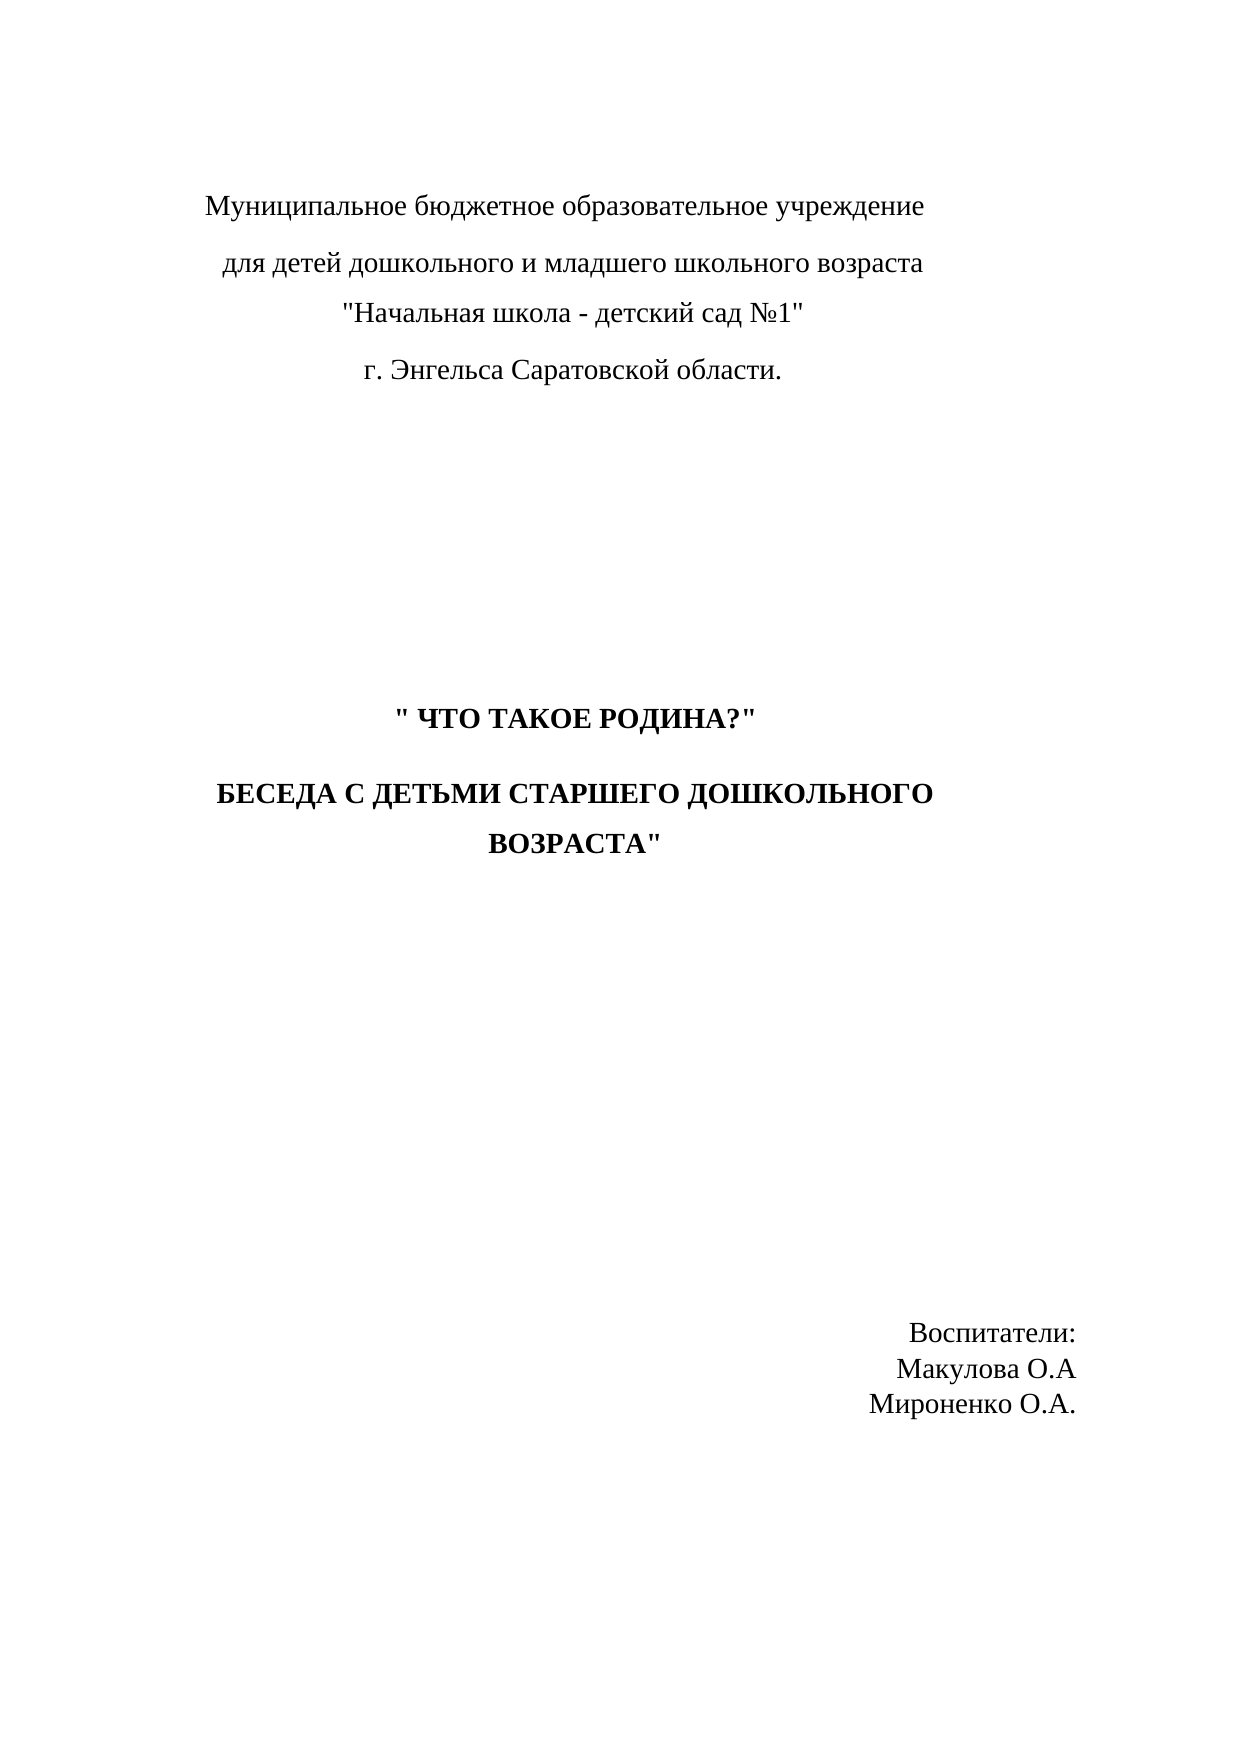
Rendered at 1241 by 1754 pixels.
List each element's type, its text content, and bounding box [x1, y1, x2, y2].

text Макулова О.А [652, 1351, 1076, 1385]
text Воспитатели: [652, 1316, 1076, 1349]
text " ЧТО ТАКОЕ РОДИНА?" [148, 688, 1003, 739]
text БЕСЕДА С ДЕТЬМИ СТАРШЕГО ДОШКОЛЬНОГО ВОЗРАСТА" [148, 763, 1003, 864]
text Муниципальное бюджетное образовательное учреждение [197, 175, 949, 225]
text Мироненко О.А. [652, 1387, 1076, 1420]
text г. Энгельса Саратовской области. [197, 339, 949, 389]
text для детей дошкольного и младшего школьного возраста "Начальная школа - детский сад №1" [197, 232, 949, 332]
